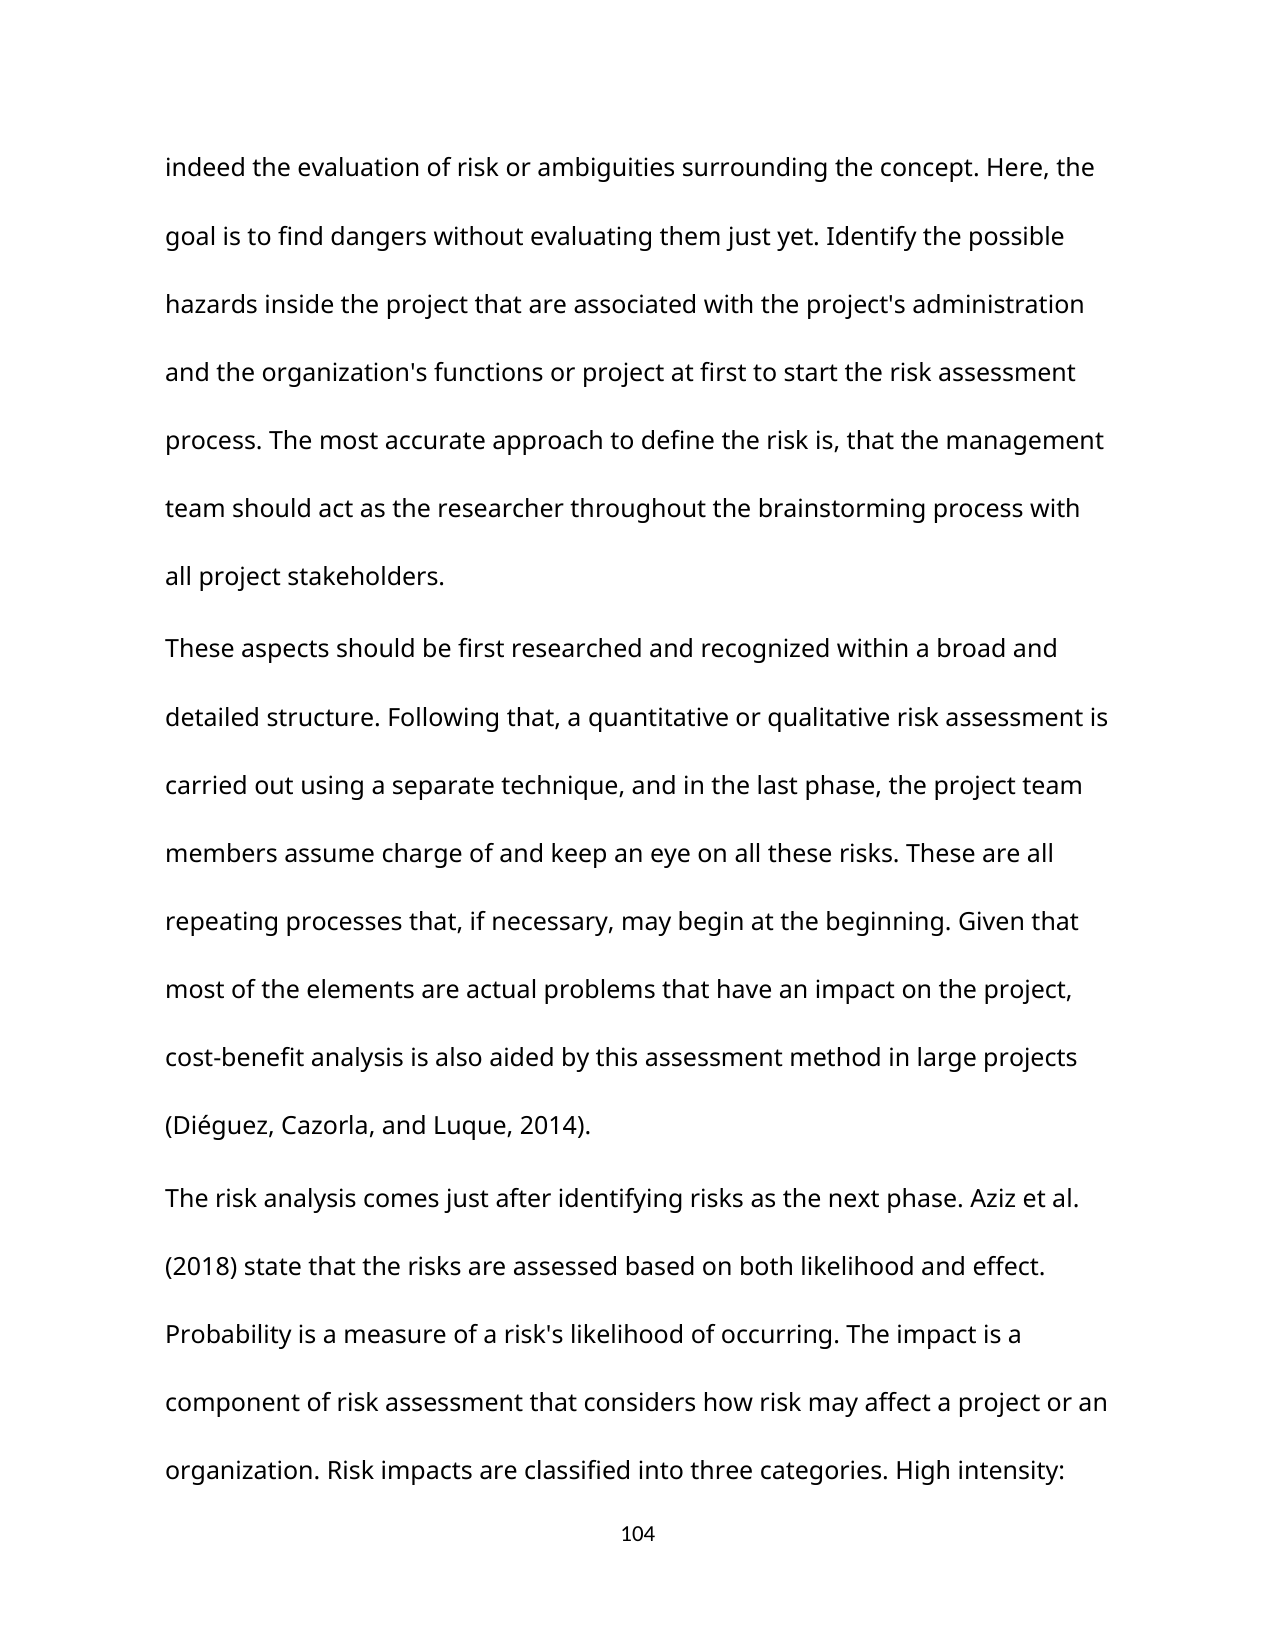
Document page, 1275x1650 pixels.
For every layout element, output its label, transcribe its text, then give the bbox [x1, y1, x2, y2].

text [165, 1180, 1110, 1487]
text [165, 150, 1110, 593]
text These aspects should be first researched and recognized within a broad and detailed structure. Following that, a quantitative or qualitative risk assessment is carried out using a separate technique, and in the last phase, the project team members assume charge of and keep an eye on all these risks. These are all repeating processes that, if necessary, may begin at the beginning. Given that most of the elements are actual problems that have an impact on the project, cost-benefit analysis is also aided by this assessment method in large projects (Diéguez, Cazorla, and Luque, 2014). [165, 631, 1110, 1142]
